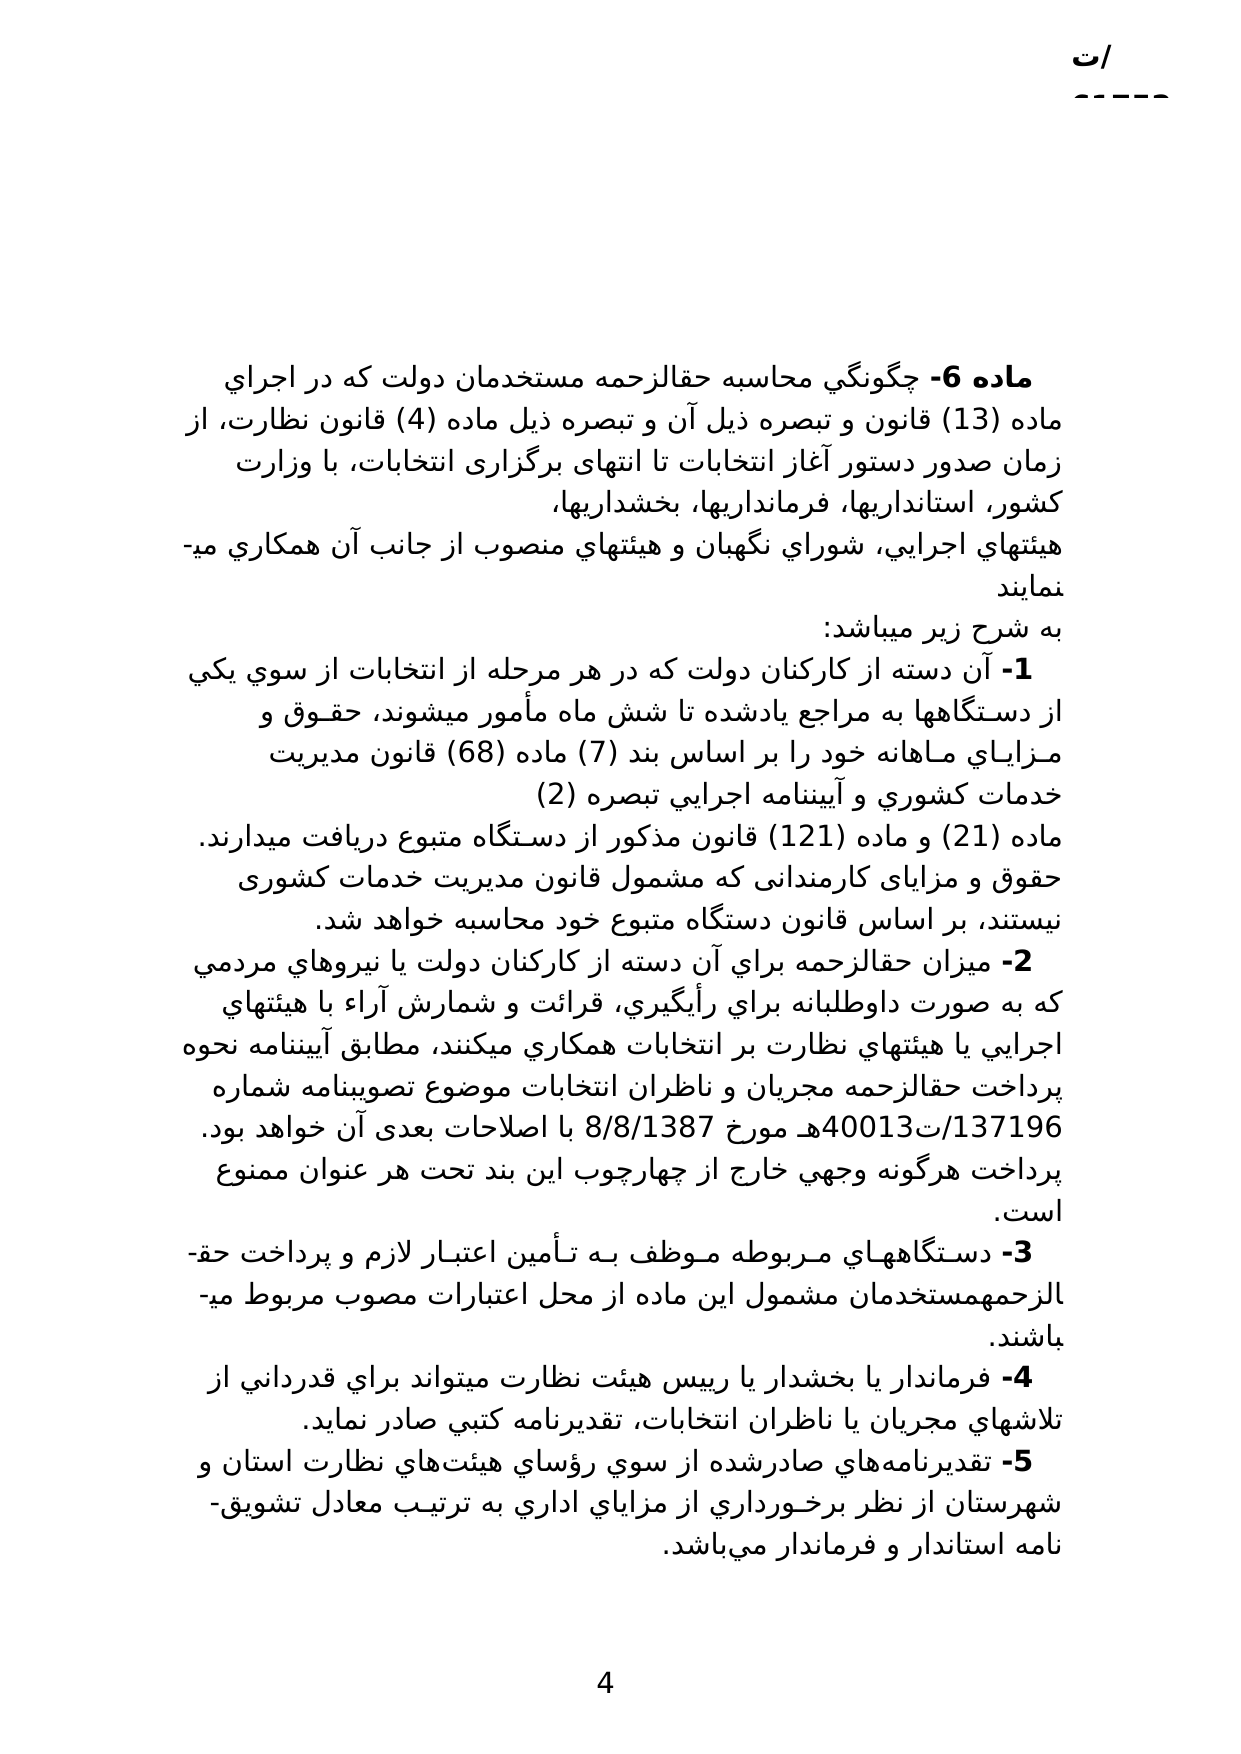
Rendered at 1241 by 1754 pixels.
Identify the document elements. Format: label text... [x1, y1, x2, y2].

text ماده 6- چگونگي محاسبه حقالزحمه مستخدمان دولت كه در اجراي ماده (13) قانون و تبصره ذيل آن و تبصره ذيل ماده (4) قانون نظارت، از زمان صدور دستور آغاز انتخابات تا انتهای برگزاری انتخابات، با وزارت كشور، استانداريها، فرمانداريها، بخشداريها، هيئتهاي اجرایي، شوراي نگهبان و هيئتهاي منصوب از جانب آن همكاري مينمايند به شرح زير ميباشد: [177, 354, 1063, 646]
text 4- فرماندار يا بخشدار يا رييس هيئت نظارت ميتواند براي قدرداني از تلاشهاي مجريان يا ناظران انتخابات، تقديرنامه كتبي صادر نمايد. [177, 1354, 1063, 1438]
text 1- آن دسته از كاركنان دولت كه در هر مرحله از انتخابات از سوي يكي از دسـتگاهها به مراجع يادشده تا شش ماه مأمور ميشوند، حقـوق و مـزايـاي مـاهانه خود را بر اساس بند (7) ماده (68) قانون مديريت خدمات كشوري و آييننامه اجرايي تبصره (2) ماده (21) و ماده (121) قانون مذكور از دسـتگاه متبوع دريافت ميدارند. حقوق و مزایای کارمندانی که مشمول قانون مدیریت خدمات کشوری نیستند، بر اساس قانون دستگاه متبوع خود محاسبه خواهد شد. [177, 646, 1063, 938]
text 2- ميزان حقالزحمه براي آن دسته از كاركنان دولت يا نيروهاي مردمي كه به صورت داوطلبانه براي رأيگيري، قرائت و شمارش آراء با هيئتهاي اجرایي يا هيئتهاي نظارت بر انتخابات همكاري ميكنند، مطابق آییننامه نحوه پرداخت حقالزحمه مجریان و ناظران انتخابات موضوع تصویبنامه شماره 137196/ت40013هـ مورخ 8/8/1387 با اصلاحات بعدی آن خواهد بود. پرداخت هرگونه وجهي خارج از چهارچوب اين بند تحت هر عنوان ممنوع است. [177, 938, 1063, 1229]
text 3- دسـتگاههـاي مـربوطه مـوظف بـه تـأمين اعتبـار لازم و پرداخت حقالزحمهمستخدمان مشمول اين ماده از محل اعتبارات مصوب مربوط ميباشند. [177, 1229, 1063, 1354]
text 5- تقديرنامه‌هاي صادرشده از سوي رؤساي هيئت‌هاي نظارت استان و شهرستان از نظر برخـورداري از مزاياي اداري به ترتيـب معادل تشويق‌نامه استاندار و فرماندار مي‌باشد. [177, 1438, 1063, 1563]
